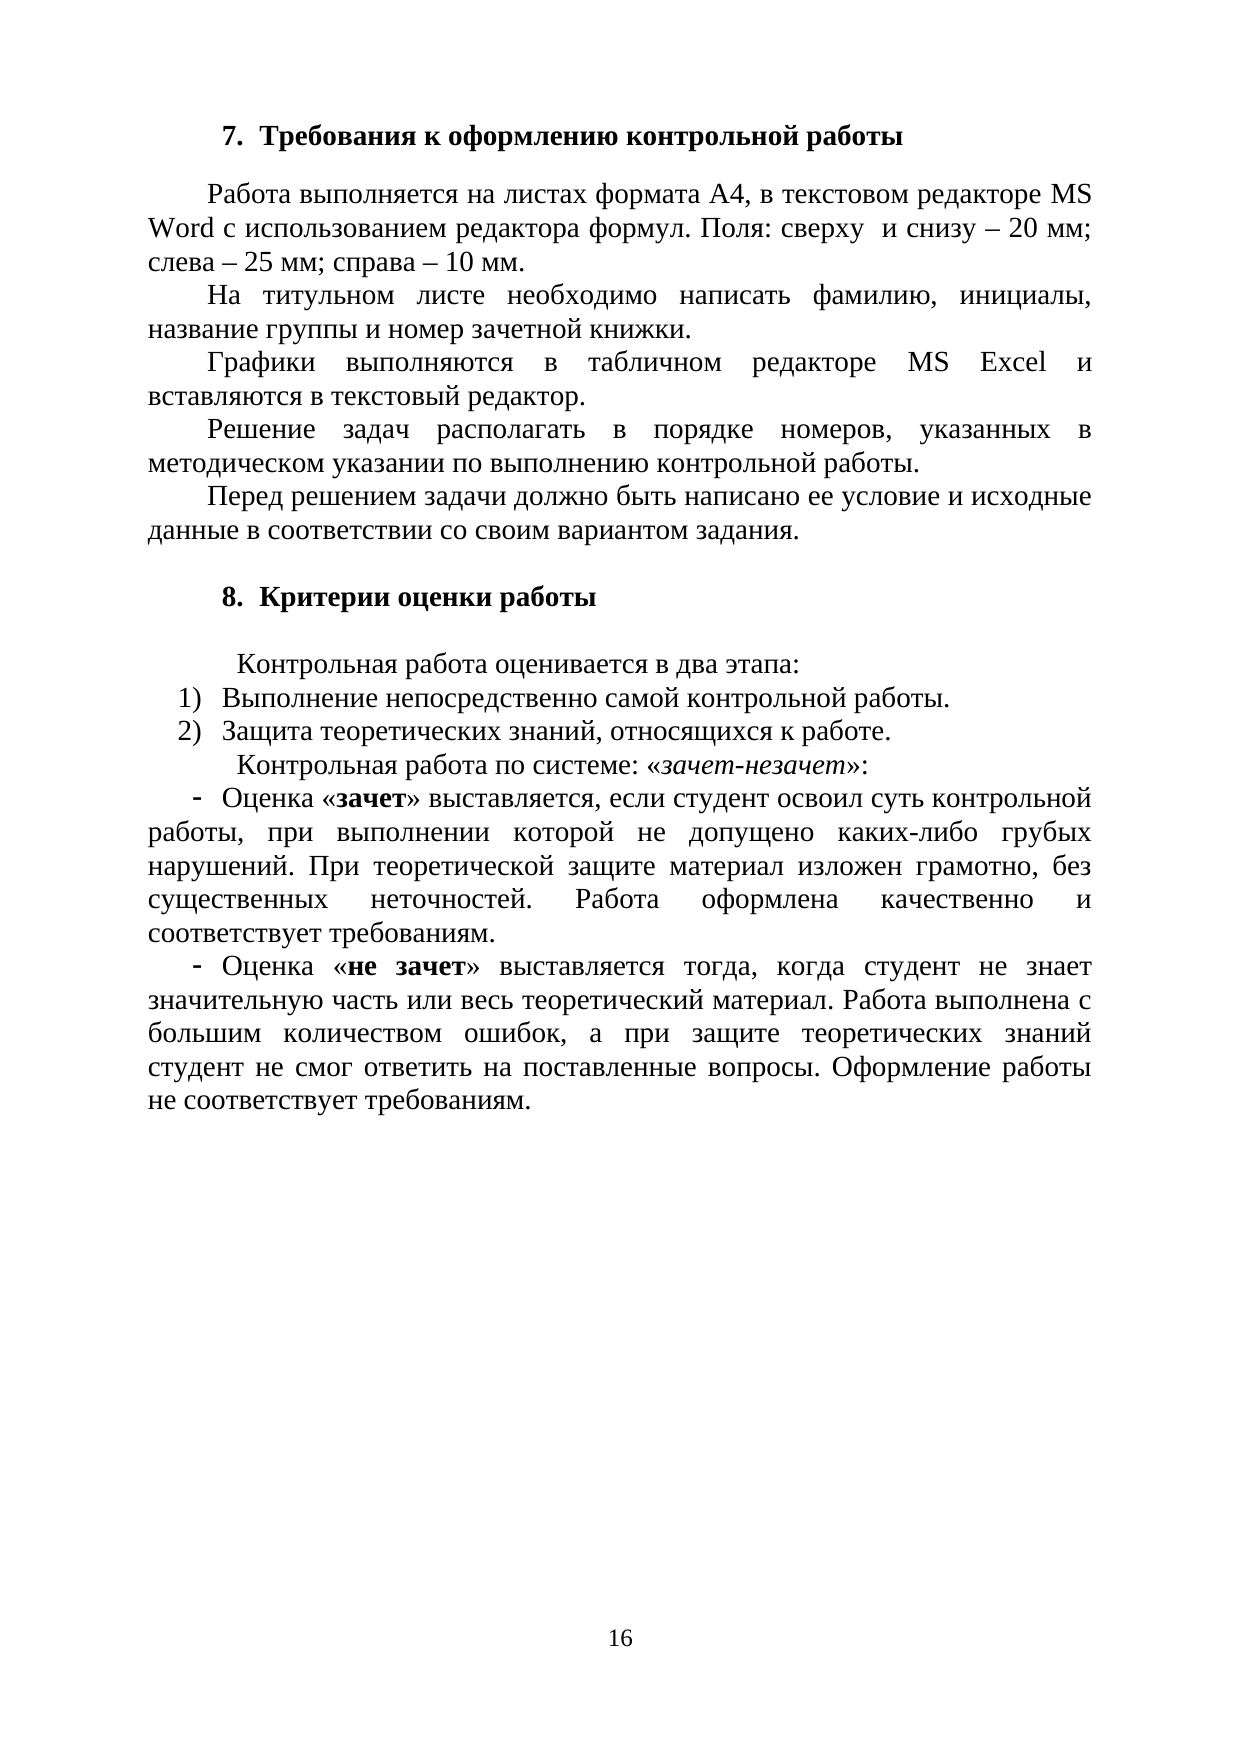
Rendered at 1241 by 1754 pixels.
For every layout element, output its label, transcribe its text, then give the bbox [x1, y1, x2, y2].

text Контрольная работа по системе: «зачет-незачет»: [148, 747, 1092, 780]
text Контрольная работа оценивается в два этапа: [148, 646, 1092, 680]
list Требования к оформлению контрольной работы [222, 118, 1092, 152]
list Выполнение непосредственно самой контрольной работы. [148, 680, 1092, 713]
list критерии оценки работы [222, 579, 1092, 613]
text Работа выполняется на листах формата А4, в текстовом редакторе MS Word с использованием редактора формул. Поля: сверху и снизу – 20 мм; слева – 25 мм; справа – 10 мм. [148, 177, 1092, 277]
text Перед решением задачи должно быть написано ее условие и исходные данные в соответствии со своим вариантом задания. [148, 478, 1092, 546]
text Решение задач располагать в порядке номеров, указанных в методическом указании по выполнению контрольной работы. [148, 411, 1092, 478]
list Оценка «зачет» выставляется, если студент освоил суть контрольной работы, при выполнении которой не допущено каких-либо грубых нарушений. При теоретической защите материал изложен грамотно, без существенных неточностей. Работа оформлена качественно и соответствует требованиям. [148, 780, 1092, 948]
text На титульном листе необходимо написать фамилию, инициалы, название группы и номер зачетной книжки. [148, 277, 1092, 344]
list Защита теоретических знаний, относящихся к работе. [148, 713, 1092, 747]
list Оценка «не зачет» выставляется тогда, когда студент не знает значительную часть или весь теоретический материал. Работа выполнена с большим количеством ошибок, а при защите теоретических знаний студент не смог ответить на поставленные вопросы. Оформление работы не соответствует требованиям. [148, 948, 1092, 1116]
text Графики выполняются в табличном редакторе MS Excel и вставляются в текстовый редактор. [148, 344, 1092, 411]
